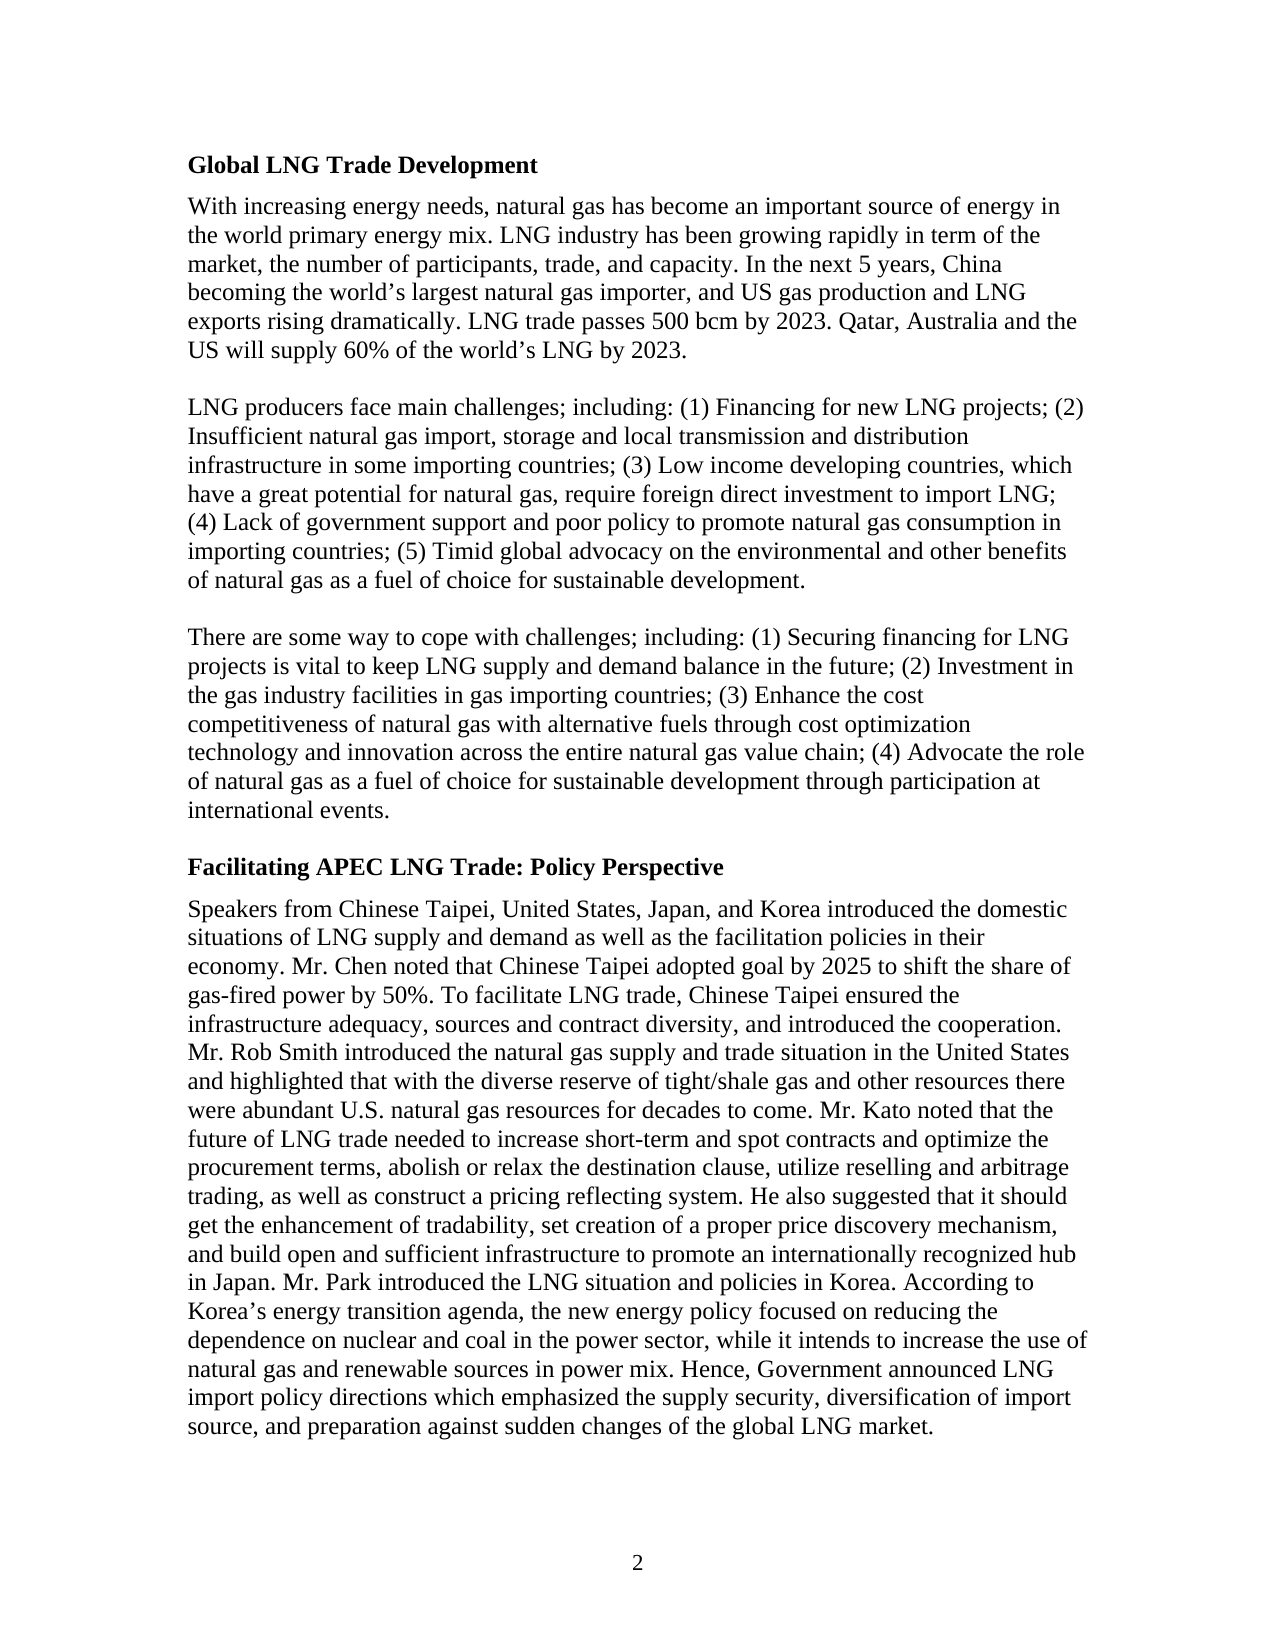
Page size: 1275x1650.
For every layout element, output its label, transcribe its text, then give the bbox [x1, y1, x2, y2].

text Global LNG Trade Development [187, 150, 1088, 179]
text Facilitating APEC LNG Trade: Policy Perspective [187, 852, 1088, 881]
text LNG producers face main challenges; including: (1) Financing for new LNG projects; (2) Insufficient natural gas import, storage and local transmission and distribution infrastructure in some importing countries; (3) Low income developing countries, which have a great potential for natural gas, require foreign direct investment to import LNG; (4) Lack of government support and poor policy to promote natural gas consumption in importing countries; (5) Timid global advocacy on the environmental and other benefits of natural gas as a fuel of choice for sustainable development. [187, 392, 1088, 594]
text With increasing energy needs, natural gas has become an important source of energy in the world primary energy mix. LNG industry has been growing rapidly in term of the market, the number of participants, trade, and capacity. In the next 5 years, China becoming the world’s largest natural gas importer, and US gas production and LNG exports rising dramatically. LNG trade passes 500 bcm by 2023. Qatar, Australia and the US will supply 60% of the world’s LNG by 2023. [187, 191, 1088, 364]
text There are some way to cope with challenges; including: (1) Securing financing for LNG projects is vital to keep LNG supply and demand balance in the future; (2) Investment in the gas industry facilities in gas importing countries; (3) Enhance the cost competitiveness of natural gas with alternative fuels through cost optimization technology and innovation across the entire natural gas value chain; (4) Advocate the role of natural gas as a fuel of choice for sustainable development through participation at international events. [187, 622, 1088, 824]
text Speakers from Chinese Taipei, United States, Japan, and Korea introduced the domestic situations of LNG supply and demand as well as the facilitation policies in their economy. Mr. Chen noted that Chinese Taipei adopted goal by 2025 to shift the share of gas-fired power by 50%. To facilitate LNG trade, Chinese Taipei ensured the infrastructure adequacy, sources and contract diversity, and introduced the cooperation. Mr. Rob Smith introduced the natural gas supply and trade situation in the United States and highlighted that with the diverse reserve of tight/shale gas and other resources there were abundant U.S. natural gas resources for decades to come. Mr. Kato noted that the future of LNG trade needed to increase short-term and spot contracts and optimize the procurement terms, abolish or relax the destination clause, utilize reselling and arbitrage trading, as well as construct a pricing reflecting system. He also suggested that it should get the enhancement of tradability, set creation of a proper price discovery mechanism, and build open and sufficient infrastructure to promote an internationally recognized hub in Japan. Mr. Park introduced the LNG situation and policies in Korea. According to Korea’s energy transition agenda, the new energy policy focused on reducing the dependence on nuclear and coal in the power sector, while it intends to increase the use of natural gas and renewable sources in power mix. Hence, Government announced LNG import policy directions which emphasized the supply security, diversification of import source, and preparation against sudden changes of the global LNG market. [187, 894, 1088, 1440]
